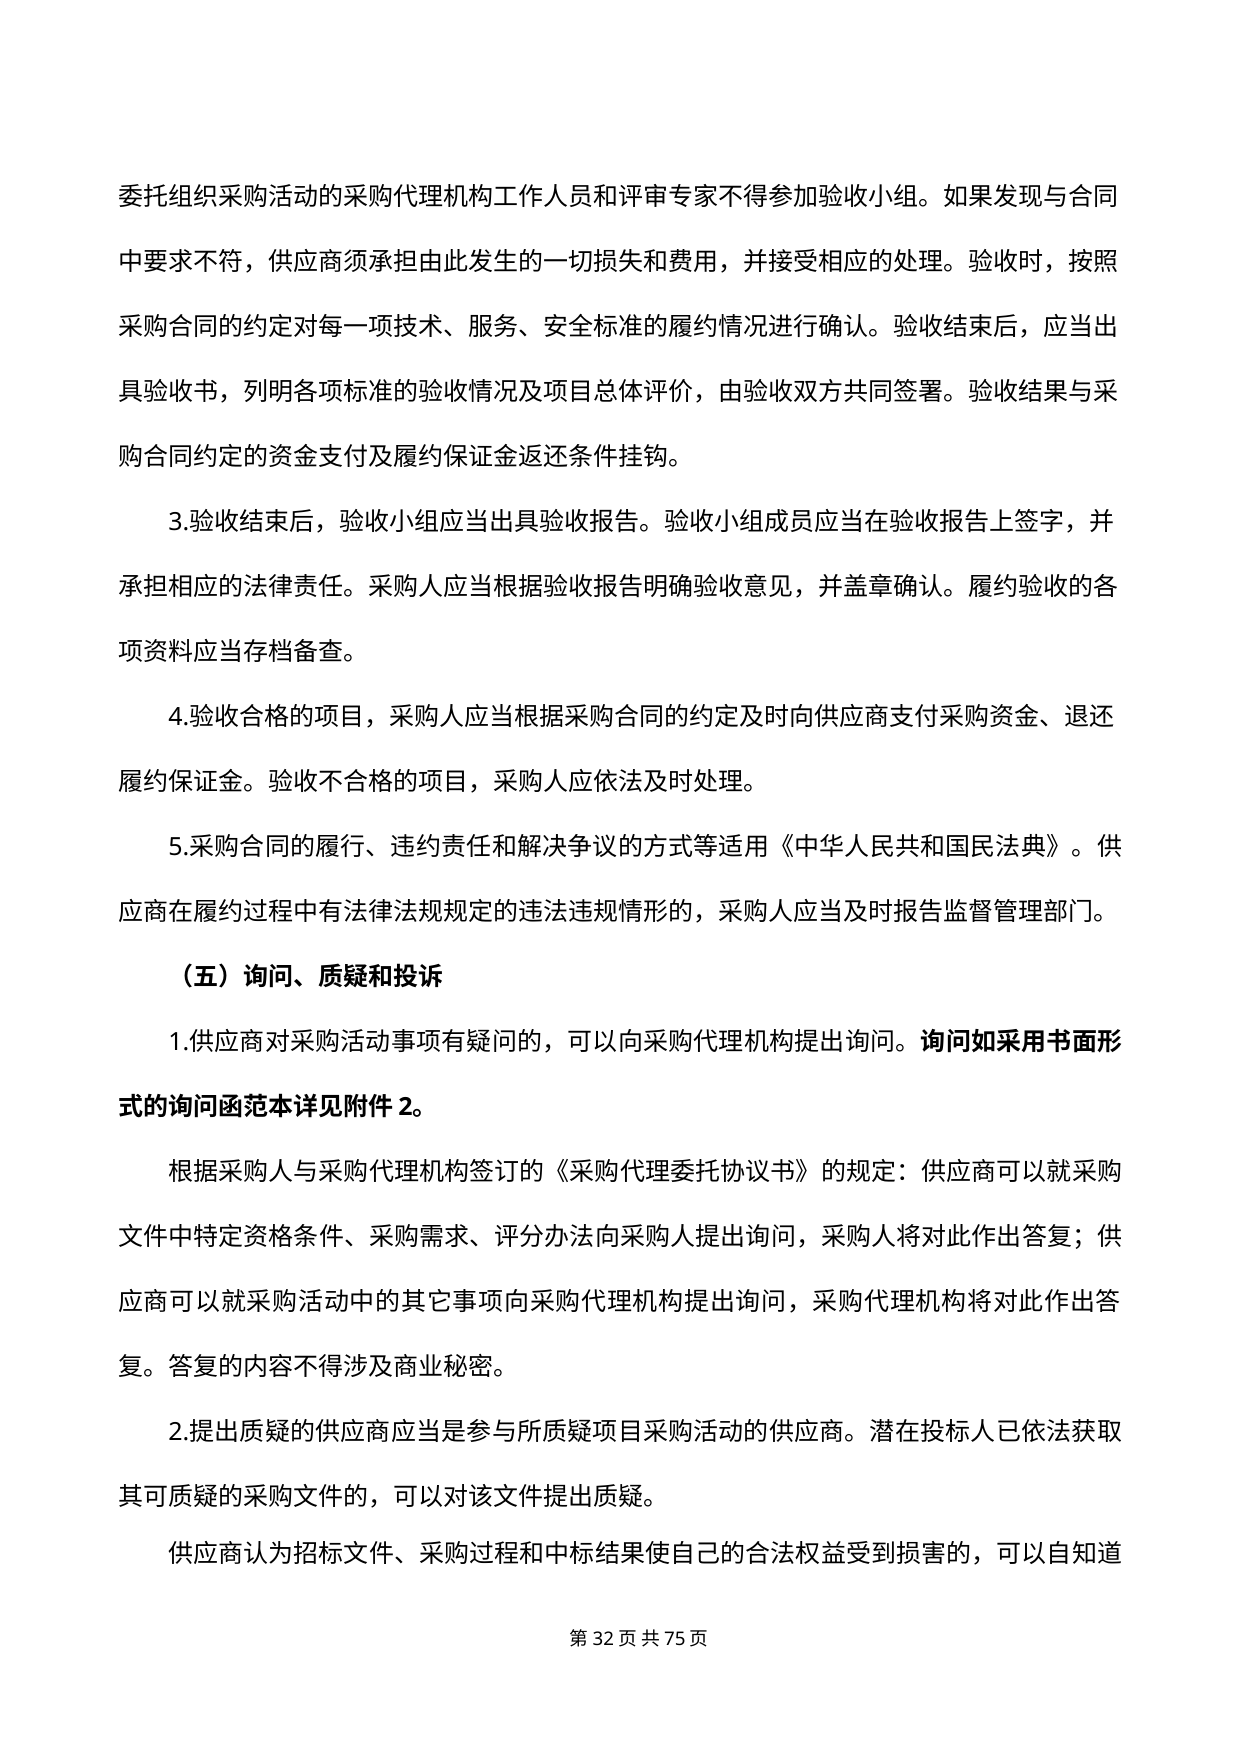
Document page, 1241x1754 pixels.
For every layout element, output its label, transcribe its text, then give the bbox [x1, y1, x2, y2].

text 4.验收合格的项目，采购人应当根据采购合同的约定及时向供应商支付采购资金、退还履约保证金。验收不合格的项目，采购人应依法及时处理。 [118, 682, 1122, 812]
text 根据采购人与采购代理机构签订的《采购代理委托协议书》的规定：供应商可以就采购文件中特定资格条件、采购需求、评分办法向采购人提出询问，采购人将对此作出答复；供应商可以就采购活动中的其它事项向采购代理机构提出询问，采购代理机构将对此作出答复。答复的内容不得涉及商业秘密。 [118, 1137, 1122, 1397]
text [118, 162, 1122, 487]
text 5.采购合同的履行、违约责任和解决争议的方式等适用《中华人民共和国民法典》。供应商在履约过程中有法律法规规定的违法违规情形的，采购人应当及时报告监督管理部门。 [118, 812, 1122, 942]
text 2.提出质疑的供应商应当是参与所质疑项目采购活动的供应商。潜在投标人已依法获取其可质疑的采购文件的，可以对该文件提出质疑。 [118, 1397, 1122, 1527]
text 3.验收结束后，验收小组应当出具验收报告。验收小组成员应当在验收报告上签字，并承担相应的法律责任。采购人应当根据验收报告明确验收意见，并盖章确认。履约验收的各项资料应当存档备查。 [118, 487, 1122, 682]
text （五）询问、质疑和投诉 [118, 942, 1122, 1007]
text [118, 1527, 1122, 1571]
text 1.供应商对采购活动事项有疑问的，可以向采购代理机构提出询问。询问如采用书面形式的询问函范本详见附件2。 [118, 1007, 1122, 1137]
